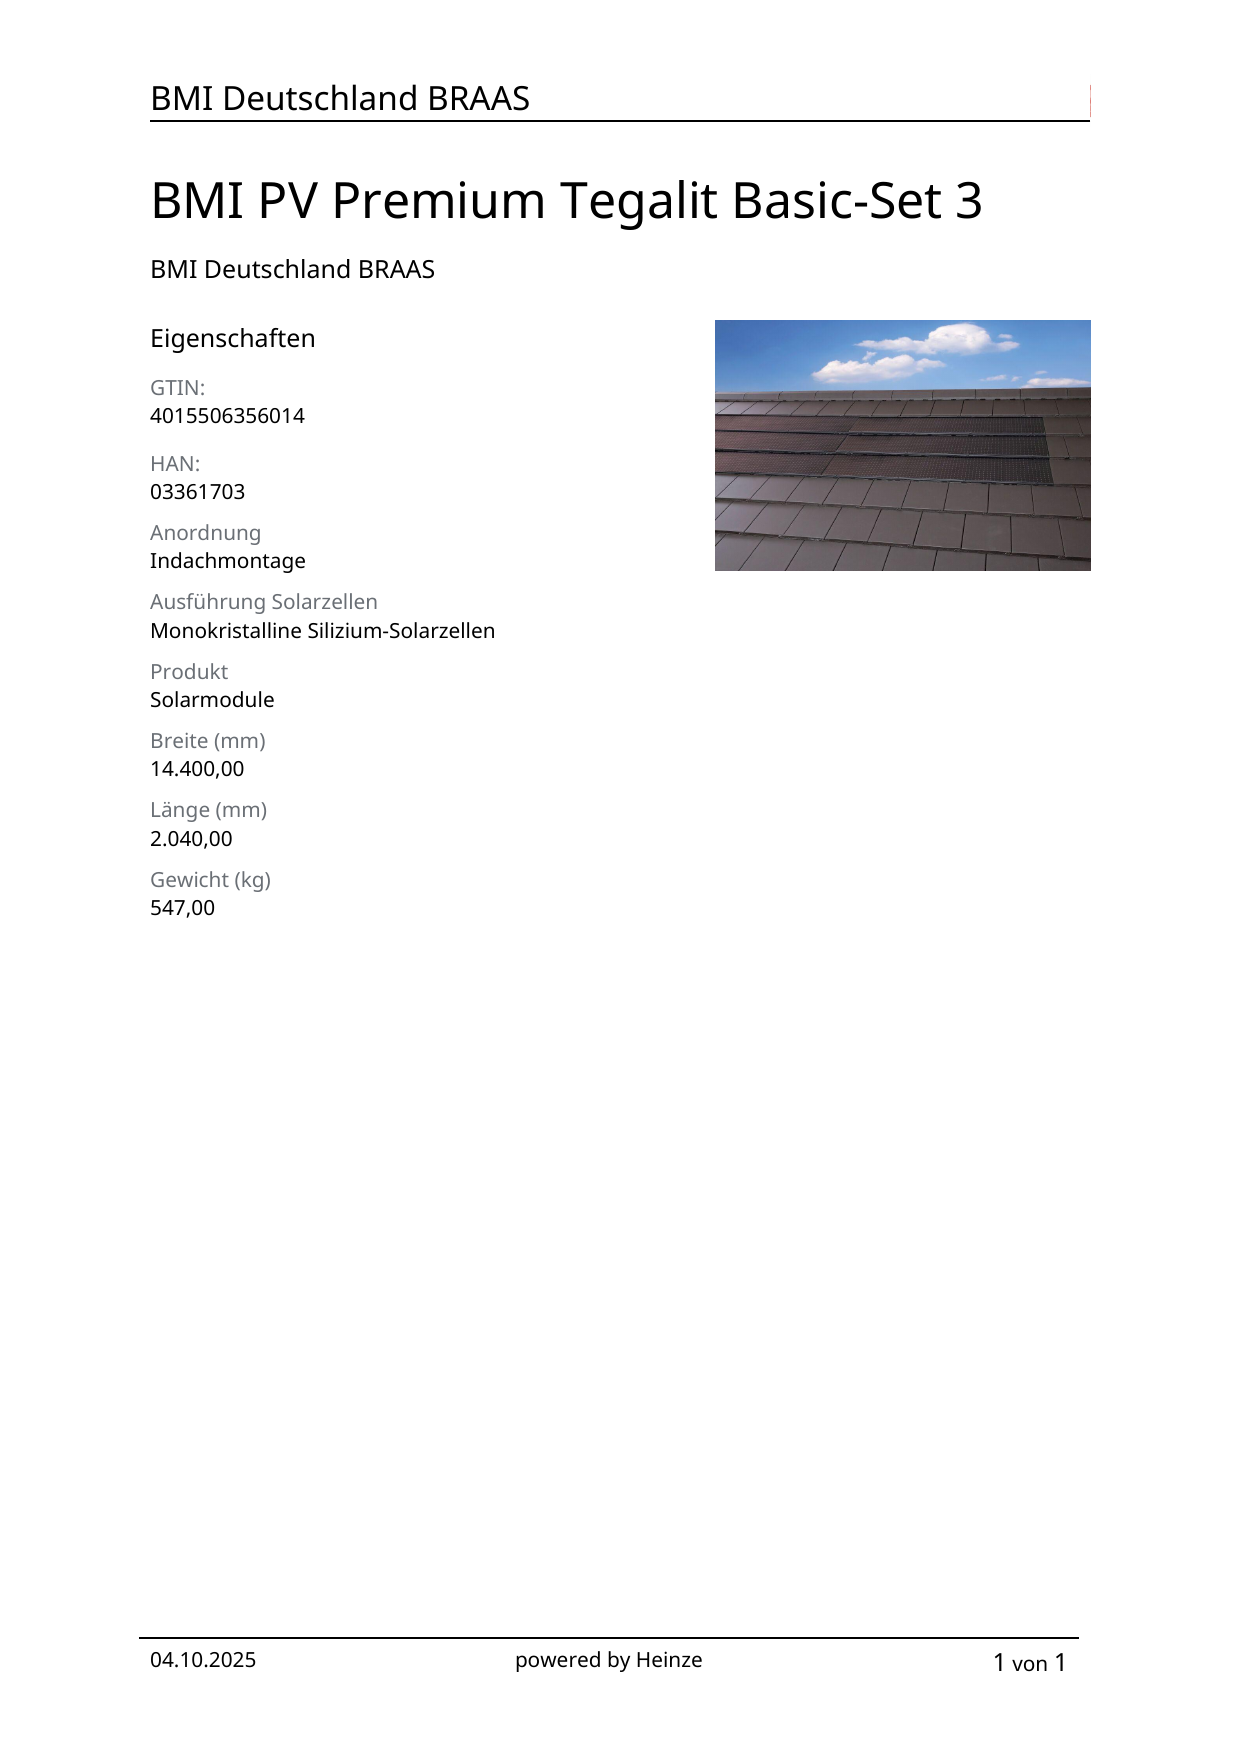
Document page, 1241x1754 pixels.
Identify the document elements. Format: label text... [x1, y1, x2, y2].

text Länge (mm) [150, 796, 1090, 824]
text 547,00 [150, 893, 1090, 922]
text Monokristalline Silizium-Solarzellen [150, 616, 1090, 644]
text Indachmontage [150, 546, 1090, 575]
text BMI Deutschland BRAAS [150, 252, 1090, 286]
text Produkt [150, 657, 1090, 685]
text Ausführung Solarzellen [150, 587, 1090, 616]
text 4015506356014 [150, 401, 715, 430]
text HAN: [150, 449, 715, 477]
text GTIN: [150, 373, 715, 401]
text Gewicht (kg) [150, 865, 1090, 893]
text Eigenschaften [150, 320, 715, 354]
text 03361703 [150, 477, 715, 506]
text 2.040,00 [150, 824, 1090, 852]
text Anordnung [150, 518, 715, 546]
text Solarmodule [150, 685, 1090, 714]
text BMI PV Premium Tegalit Basic-Set 3 [150, 165, 1090, 233]
text Breite (mm) [150, 726, 1090, 754]
picture [715, 320, 1091, 571]
text 14.400,00 [150, 754, 1090, 783]
